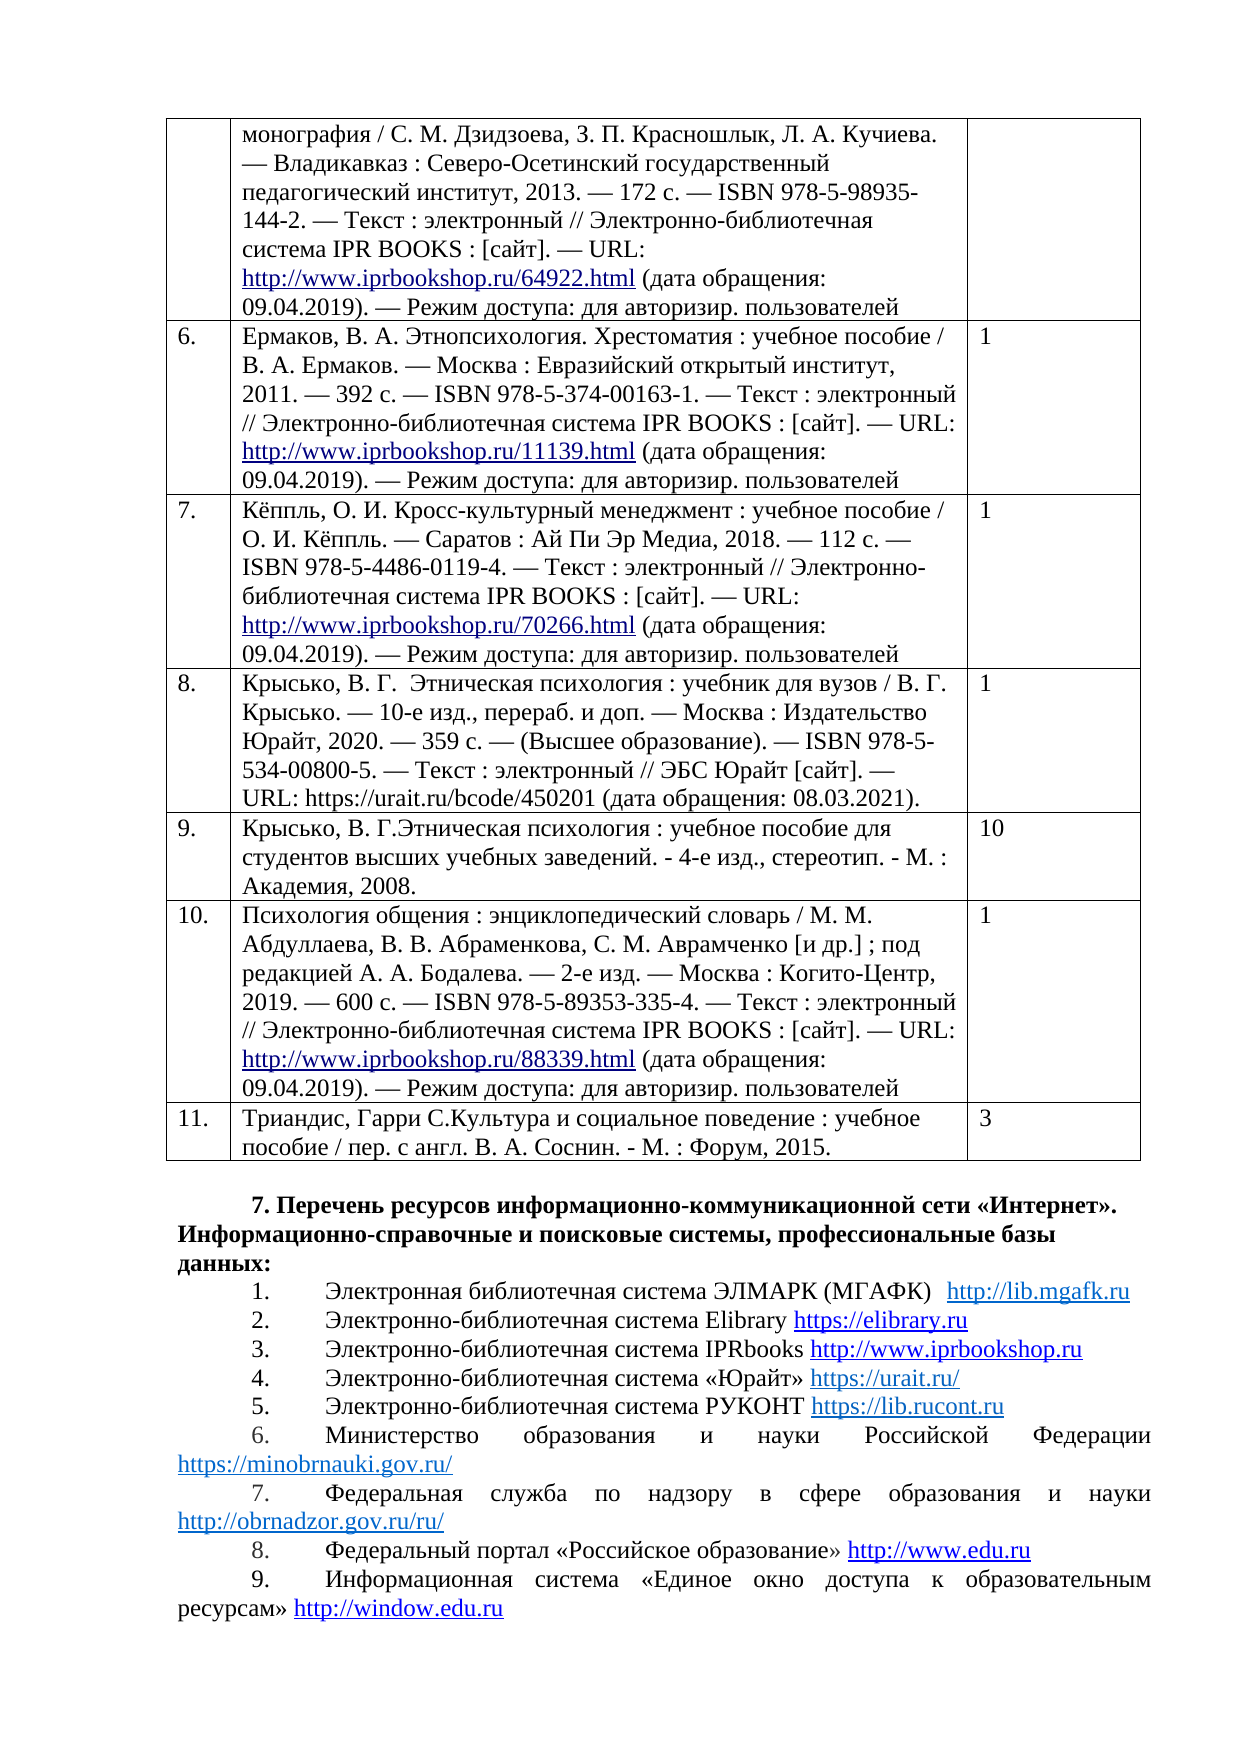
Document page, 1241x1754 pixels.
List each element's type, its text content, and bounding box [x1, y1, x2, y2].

table_cell 1 [968, 495, 1140, 667]
table_cell [167, 901, 230, 1102]
table_cell 1 [968, 669, 1140, 812]
list Информационная система «Единое окно доступа к образовательным ресурсам» http://window.edu.ru [177, 1564, 1152, 1621]
table_cell Триандис, Гарри С.Культура и социальное поведение : учебное пособие / пер. с англ. В. А. Соснин. - М. : Форум, 2015. [231, 1103, 967, 1160]
table_cell [167, 495, 230, 667]
table_cell [167, 321, 230, 494]
list Электронно-библиотечная система «Юрайт» https://urait.ru/ [177, 1363, 1152, 1391]
table_cell [167, 1103, 230, 1160]
list Федеральная служба по надзору в сфере образования и науки http://obrnadzor.gov.ru/ru/ [177, 1478, 1152, 1535]
list Электронно-библиотечная система IPRbooks http://www.iprbookshop.ru [177, 1334, 1152, 1363]
list Электронно-библиотечная система Elibrary https://elibrary.ru [177, 1305, 1152, 1334]
table_cell 10 [968, 813, 1140, 899]
table_cell Крысько, В. Г.Этническая психология : учебное пособие для студентов высших учебных заведений. - 4-е изд., стереотип. - М. : Академия, 2008. [231, 813, 967, 899]
list Электронно-библиотечная система РУКОНТ https://lib.rucont.ru [177, 1391, 1152, 1420]
table_cell Психология общения : энциклопедический словарь / М. М. Абдуллаева, В. В. Абраменкова, С. М. Аврамченко [и др.] ; под редакцией А. А. Бодалева. — 2-е изд. — Москва : Когито-Центр, 2019. — 600 c. — ISBN 978-5-89353-335-4. — Текст : электронный // Электронно-библиотечная система IPR BOOKS : [сайт]. — URL: http://www.iprbookshop.ru/88339.html (дата обращения: 09.04.2019). — Режим доступа: для авторизир. пользователей [231, 901, 967, 1102]
table_cell [167, 813, 230, 899]
table_cell Ермаков, В. А. Этнопсихология. Хрестоматия : учебное пособие / В. А. Ермаков. — Москва : Евразийский открытый институт, 2011. — 392 c. — ISBN 978-5-374-00163-1. — Текст : электронный // Электронно-библиотечная система IPR BOOKS : [сайт]. — URL: http://www.iprbookshop.ru/11139.html (дата обращения: 09.04.2019). — Режим доступа: для авторизир. пользователей [231, 321, 967, 494]
list Электронная библиотечная система ЭЛМАРК (МГАФК) http://lib.mgafk.ru [177, 1276, 1152, 1305]
list Министерство образования и науки Российской Федерации https://minobrnauki.gov.ru/ [177, 1420, 1152, 1478]
list Федеральный портал «Российское образование» http://www.edu.ru [177, 1535, 1152, 1564]
table_cell Крысько, В. Г. Этническая психология : учебник для вузов / В. Г. Крысько. — 10-е изд., перераб. и доп. — Москва : Издательство Юрайт, 2020. — 359 с. — (Высшее образование). — ISBN 978-5-534-00800-5. — Текст : электронный // ЭБС Юрайт [сайт]. — URL: https://urait.ru/bcode/450201 (дата обращения: 08.03.2021). [231, 669, 967, 812]
table_cell 3 [968, 1103, 1140, 1160]
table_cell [231, 119, 967, 320]
text 7. Перечень ресурсов информационно-коммуникационной сети «Интернет». Информационно-справочные и поисковые системы, профессиональные базы данных: [177, 1190, 1152, 1276]
table_cell 1 [968, 901, 1140, 1102]
table_cell 1 [968, 321, 1140, 494]
table_cell Кёппль, О. И. Кросс-культурный менеджмент : учебное пособие / О. И. Кёппль. — Саратов : Ай Пи Эр Медиа, 2018. — 112 c. — ISBN 978-5-4486-0119-4. — Текст : электронный // Электронно-библиотечная система IPR BOOKS : [сайт]. — URL: http://www.iprbookshop.ru/70266.html (дата обращения: 09.04.2019). — Режим доступа: для авторизир. пользователей [231, 495, 967, 667]
table_cell [167, 669, 230, 812]
table_cell [167, 119, 230, 320]
table_cell 1 [968, 119, 1140, 320]
